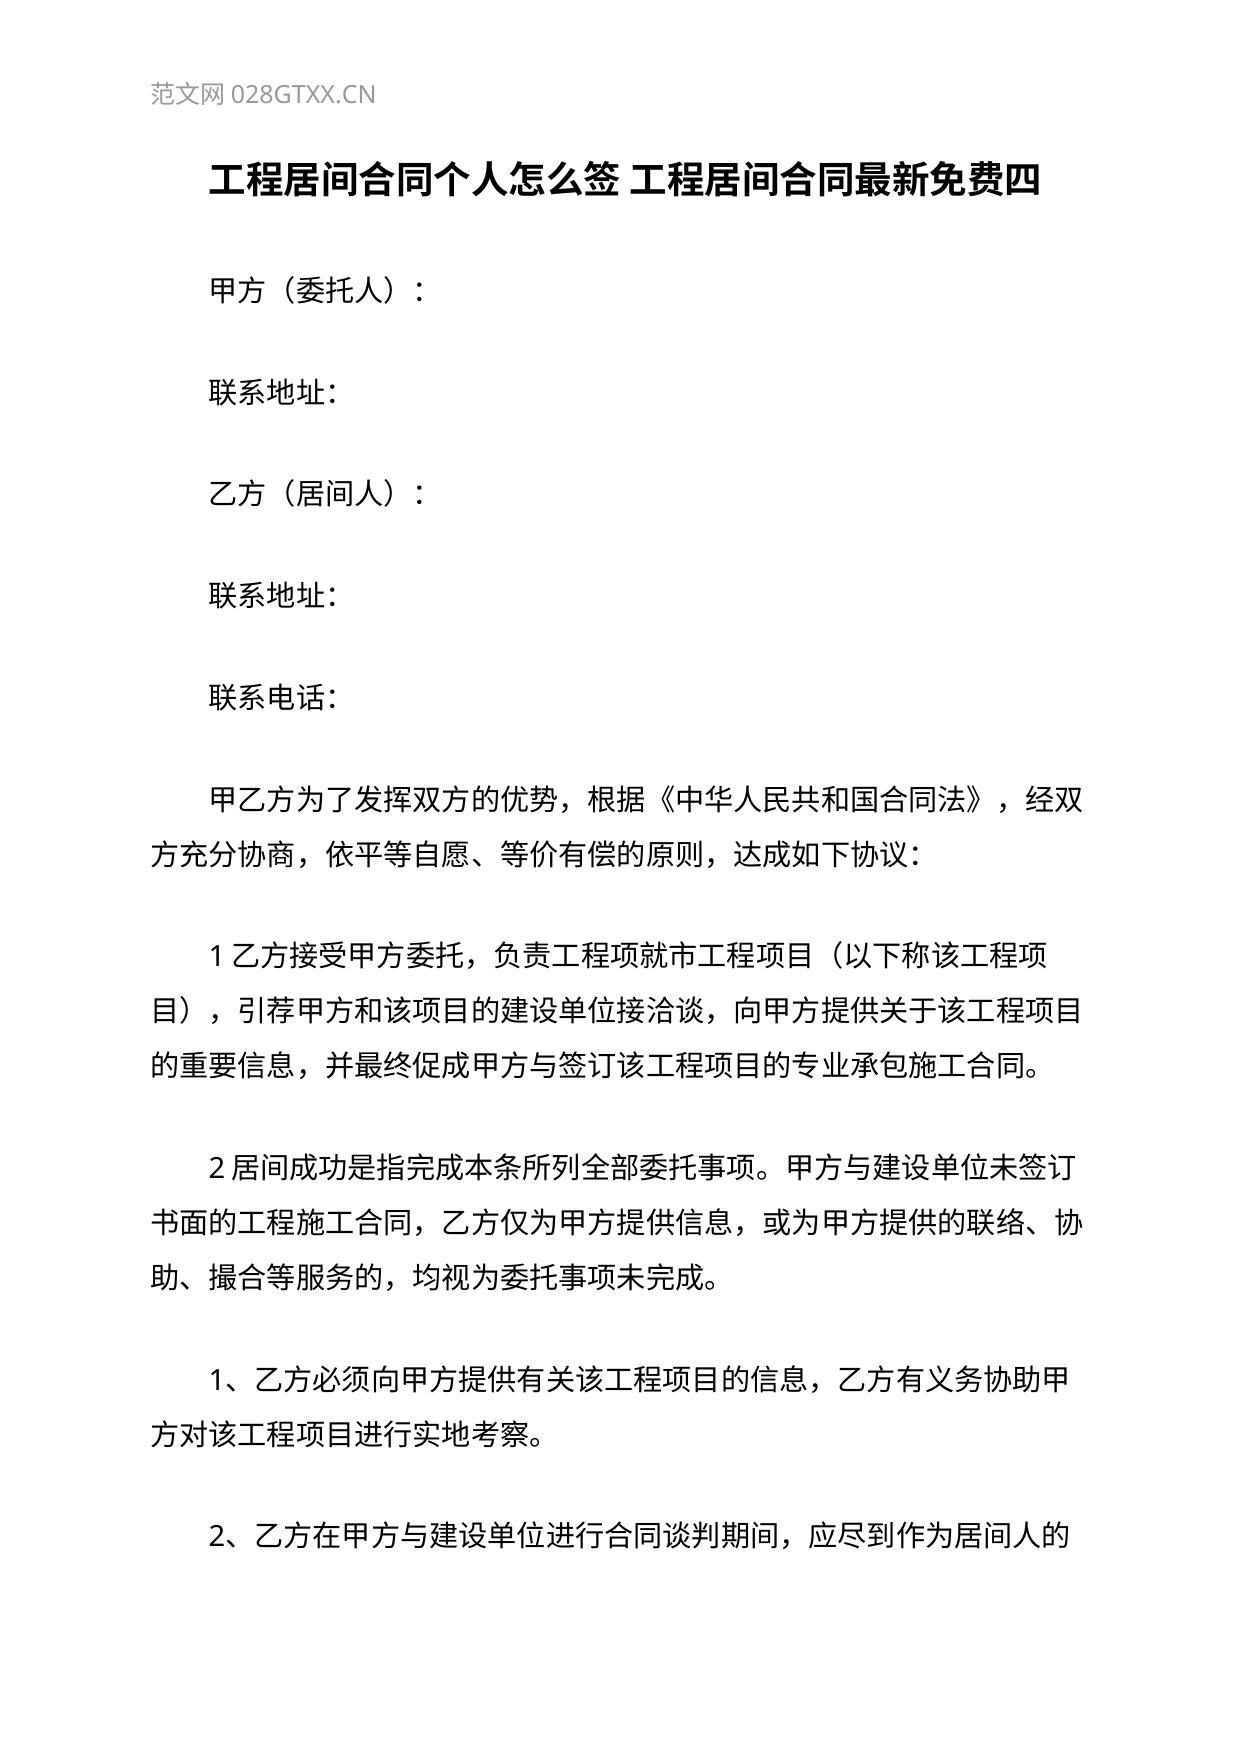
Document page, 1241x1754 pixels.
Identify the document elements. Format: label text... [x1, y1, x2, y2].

text 联系电话： [150, 674, 1090, 717]
text 乙方（居间人）： [150, 471, 1090, 513]
text 联系地址： [150, 369, 1090, 411]
text 1、乙方必须向甲方提供有关该工程项目的信息，乙方有义务协助甲方对该工程项目进行实地考察。 [150, 1356, 1090, 1453]
text 联系地址： [150, 573, 1090, 615]
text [150, 1513, 1090, 1555]
text 甲方（委托人）： [150, 267, 1090, 310]
text 甲乙方为了发挥双方的优势，根据《中华人民共和国合同法》，经双方充分协商，依平等自愿、等价有偿的原则，达成如下协议： [150, 776, 1090, 873]
text 工程居间合同个人怎么签 工程居间合同最新免费四 [150, 150, 1090, 204]
text 2居间成功是指完成本条所列全部委托事项。甲方与建设单位未签订书面的工程施工合同，乙方仅为甲方提供信息，或为甲方提供的联络、协助、撮合等服务的，均视为委托事项未完成。 [150, 1144, 1090, 1297]
text 1乙方接受甲方委托，负责工程项就市工程项目（以下称该工程项目），引荐甲方和该项目的建设单位接洽谈，向甲方提供关于该工程项目的重要信息，并最终促成甲方与签订该工程项目的专业承包施工合同。 [150, 933, 1090, 1085]
